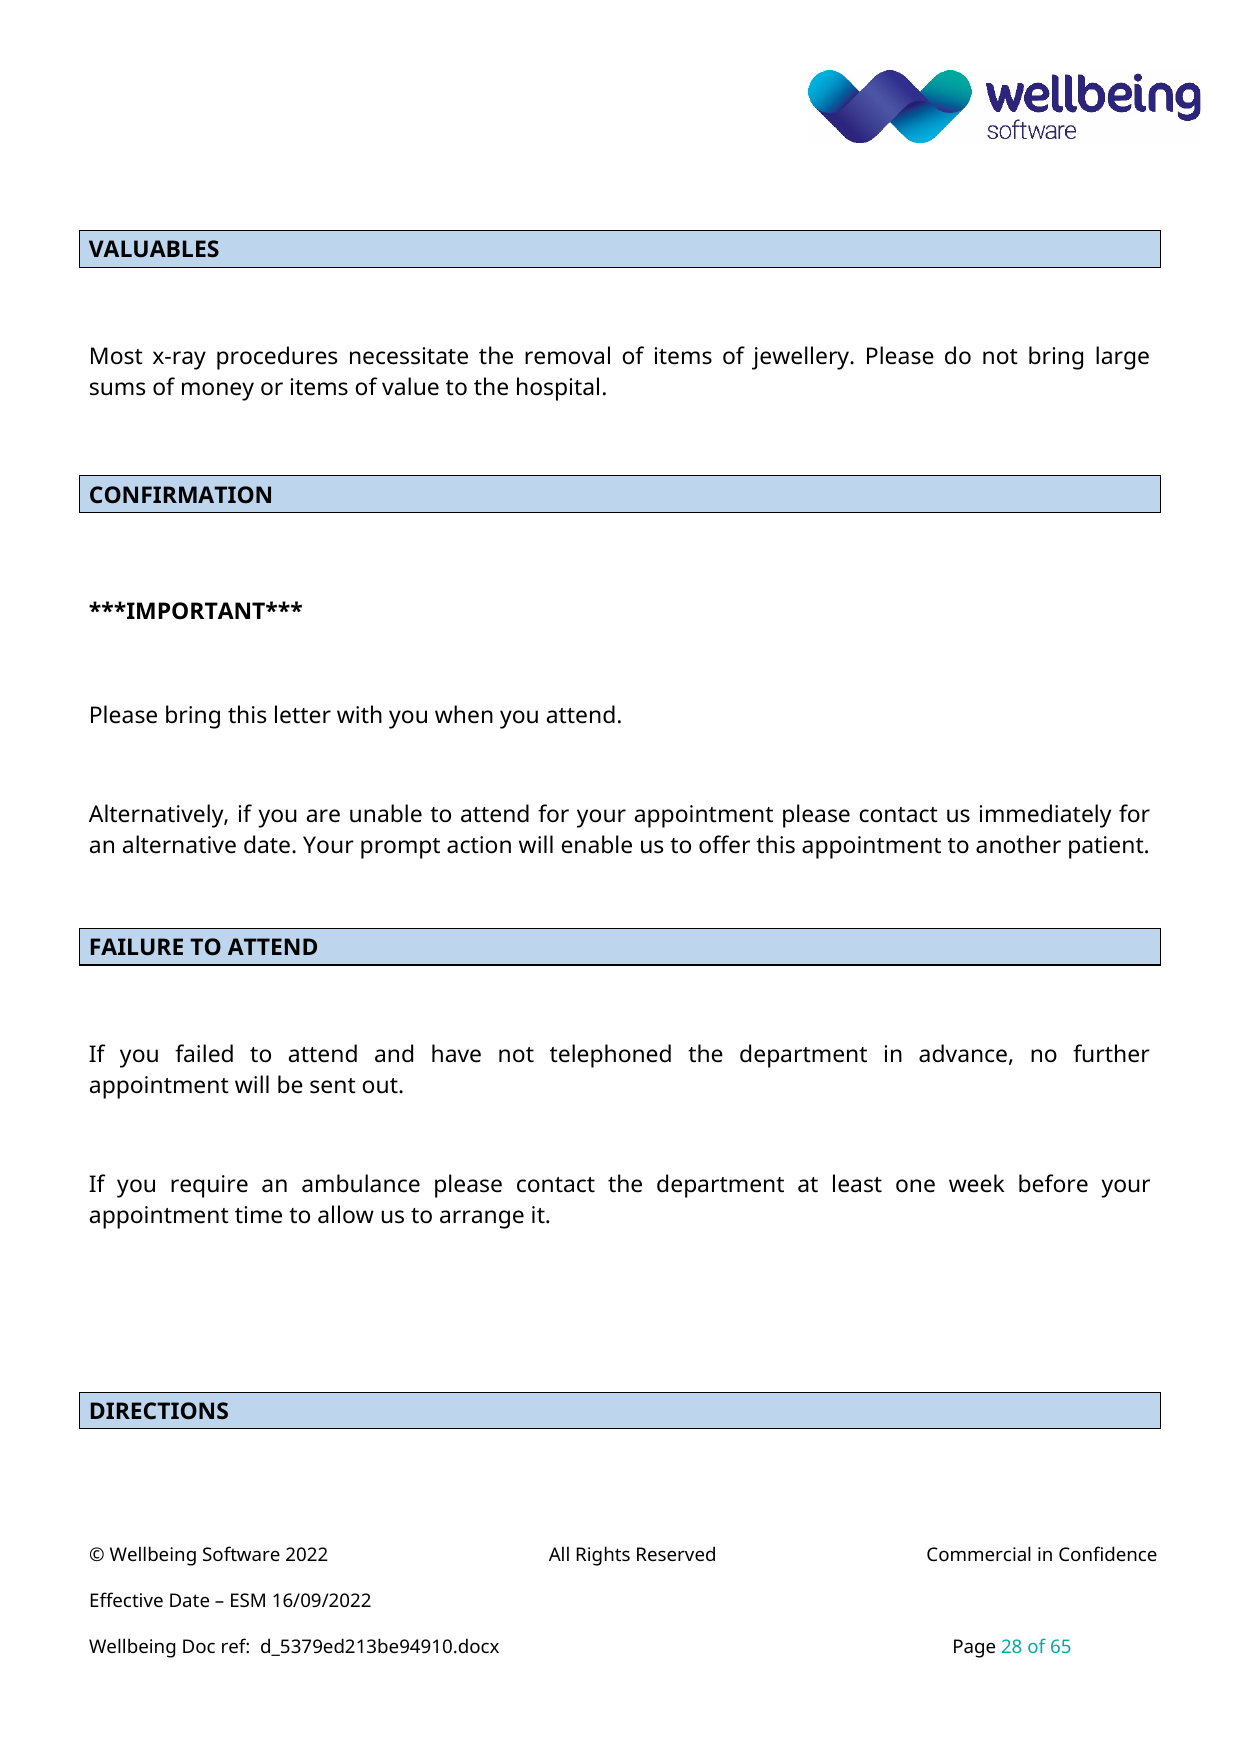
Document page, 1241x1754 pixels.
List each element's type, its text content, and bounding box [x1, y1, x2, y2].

text Please bring this letter with you when you attend. [89, 699, 1152, 730]
picture [808, 70, 825, 87]
text If you require an ambulance please contact the department at least one week before your appointment time to allow us to arrange it. [89, 1168, 1152, 1231]
text ***IMPORTANT*** [89, 595, 1152, 626]
subtitle VALUABLES [80, 231, 1160, 267]
subtitle CONFIRMATION [80, 476, 1160, 512]
text Alternatively, if you are unable to attend for your appointment please contact us immediately for an alternative date. Your prompt action will enable us to offer this appointment to another patient. [89, 798, 1152, 860]
picture [808, 70, 1201, 143]
subtitle DIRECTIONS [80, 1393, 1160, 1428]
text If you failed to attend and have not telephoned the department in advance, no further appointment will be sent out. [89, 1038, 1152, 1100]
subtitle FAILURE TO ATTEND [80, 929, 1160, 964]
text Most x-ray procedures necessitate the removal of items of jewellery. Please do not bring large sums of money or items of value to the hospital. [89, 340, 1152, 402]
